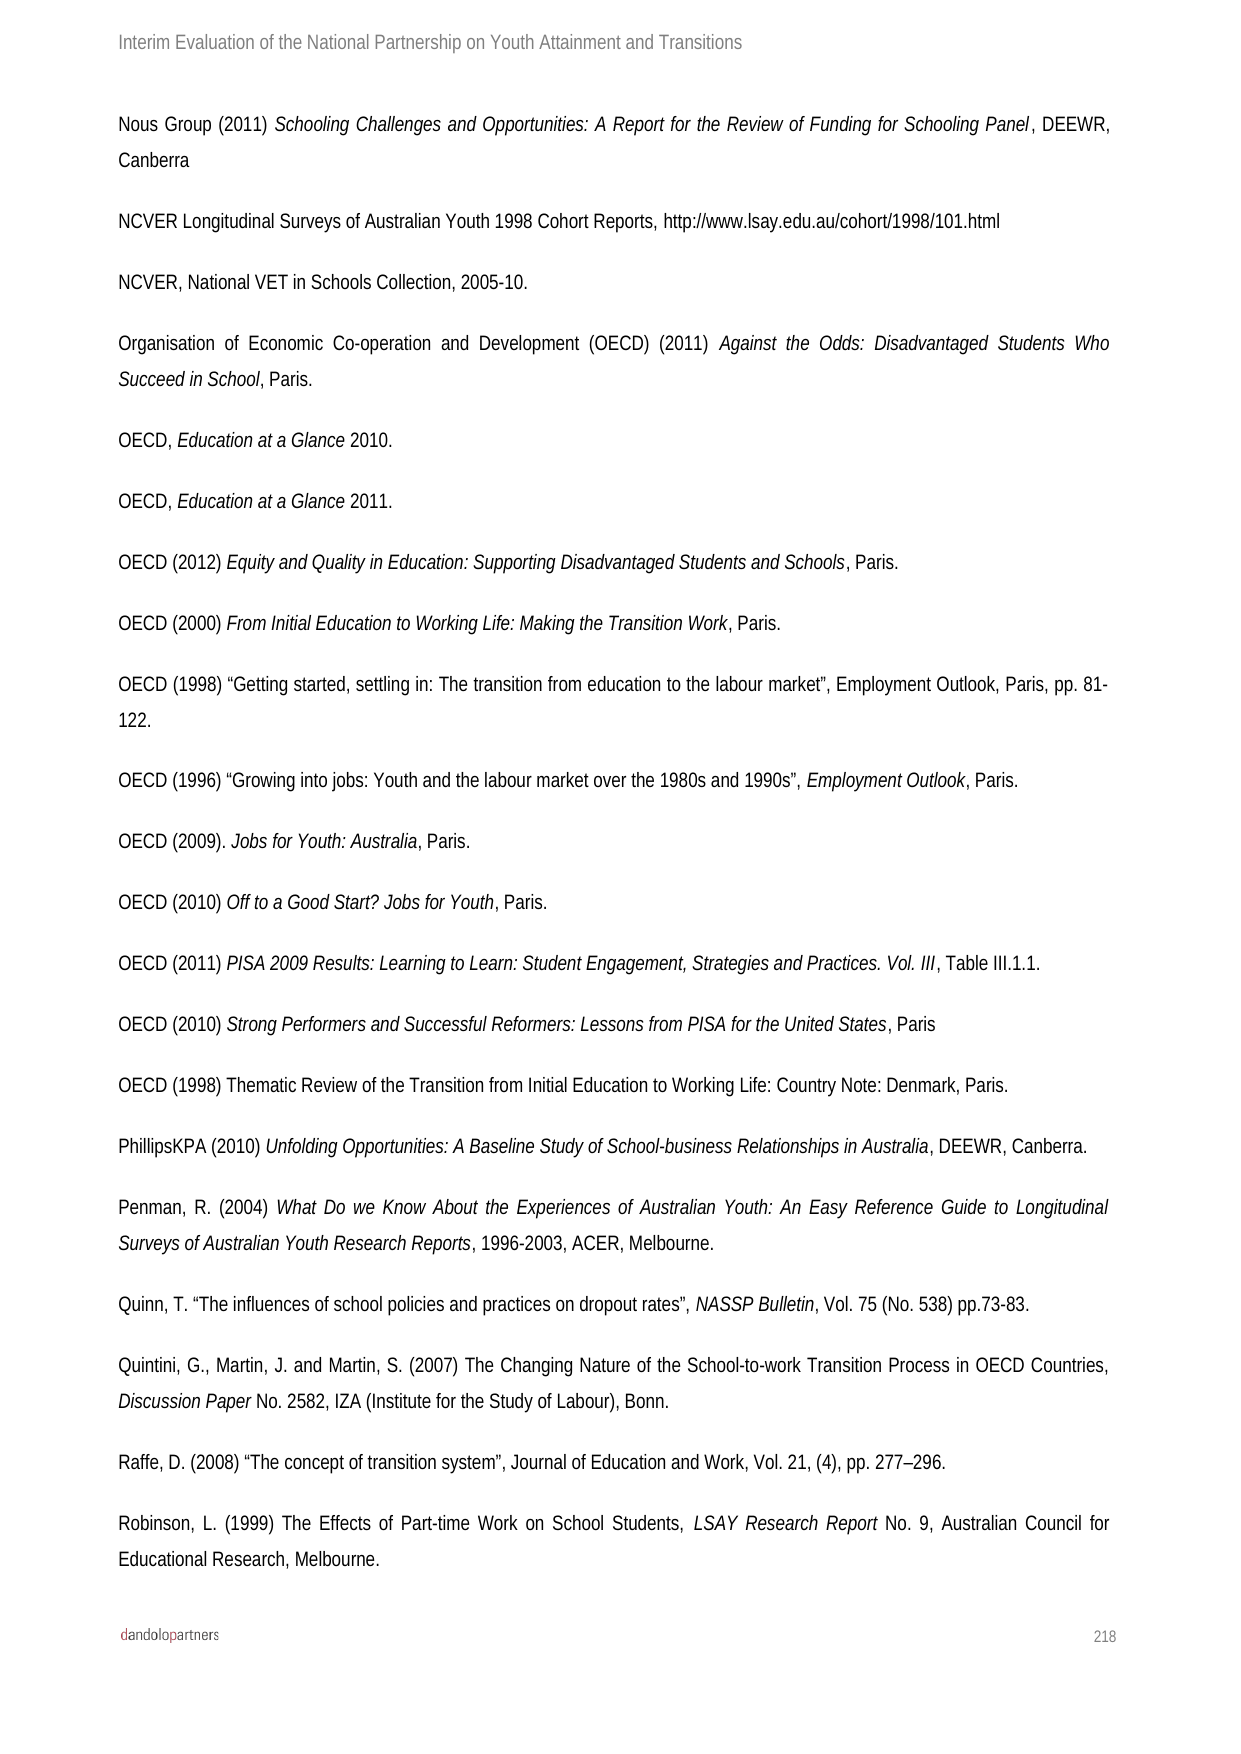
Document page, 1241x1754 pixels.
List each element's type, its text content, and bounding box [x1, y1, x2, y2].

text OECD (2010) Strong Performers and Successful Reformers: Lessons from PISA for the United States, Paris [118, 1012, 1110, 1036]
text Penman, R. (2004) What Do we Know About the Experiences of Australian Youth: An Easy Reference Guide to Longitudinal Surveys of Australian Youth Research Reports, 1996-2003, ACER, Melbourne. [118, 1195, 1110, 1255]
text OECD (2012) Equity and Quality in Education: Supporting Disadvantaged Students and Schools, Paris. [118, 550, 1110, 574]
text PhillipsKPA (2010) Unfolding Opportunities: A Baseline Study of School-business Relationships in Australia, DEEWR, Canberra. [118, 1134, 1110, 1158]
text NCVER, National VET in Schools Collection, 2005-10. [118, 270, 1110, 294]
text Nous Group (2011) Schooling Challenges and Opportunities: A Report for the Review of Funding for Schooling Panel, DEEWR, Canberra [118, 112, 1110, 172]
text NCVER Longitudinal Surveys of Australian Youth 1998 Cohort Reports, http://www.lsay.edu.au/cohort/1998/101.html [118, 209, 1110, 233]
text OECD (1996) “Growing into jobs: Youth and the labour market over the 1980s and 1990s”, Employment Outlook, Paris. [118, 768, 1110, 792]
picture [121, 1628, 219, 1643]
text Robinson, L. (1999) The Effects of Part-time Work on School Students, LSAY Research Report No. 9, Australian Council for Educational Research, Melbourne. [118, 1511, 1110, 1571]
text OECD (2010) Off to a Good Start? Jobs for Youth, Paris. [118, 890, 1110, 914]
text Organisation of Economic Co-operation and Development (OECD) (2011) Against the Odds: Disadvantaged Students Who Succeed in School, Paris. [118, 331, 1110, 391]
text OECD (2000) From Initial Education to Working Life: Making the Transition Work, Paris. [118, 611, 1110, 634]
text OECD (2011) PISA 2009 Results: Learning to Learn: Student Engagement, Strategies and Practices. Vol. III, Table III.1.1. [118, 951, 1110, 975]
text OECD (1998) “Getting started, settling in: The transition from education to the labour market”, Employment Outlook, Paris, pp. 81-122. [118, 672, 1110, 731]
text OECD (2009). Jobs for Youth: Australia, Paris. [118, 829, 1110, 853]
text OECD (1998) Thematic Review of the Transition from Initial Education to Working Life: Country Note: Denmark, Paris. [118, 1073, 1110, 1097]
text Quinn, T. “The influences of school policies and practices on dropout rates”, NASSP Bulletin, Vol. 75 (No. 538) pp.73-83. [118, 1292, 1110, 1316]
text Raffe, D. (2008) “The concept of transition system”, Journal of Education and Work, Vol. 21, (4), pp. 277–296. [118, 1450, 1110, 1474]
text Quintini, G., Martin, J. and Martin, S. (2007) The Changing Nature of the School-to-work Transition Process in OECD Countries, Discussion Paper No. 2582, IZA (Institute for the Study of Labour), Bonn. [118, 1353, 1110, 1413]
text OECD, Education at a Glance 2010. [118, 428, 1110, 452]
text OECD, Education at a Glance 2011. [118, 489, 1110, 513]
